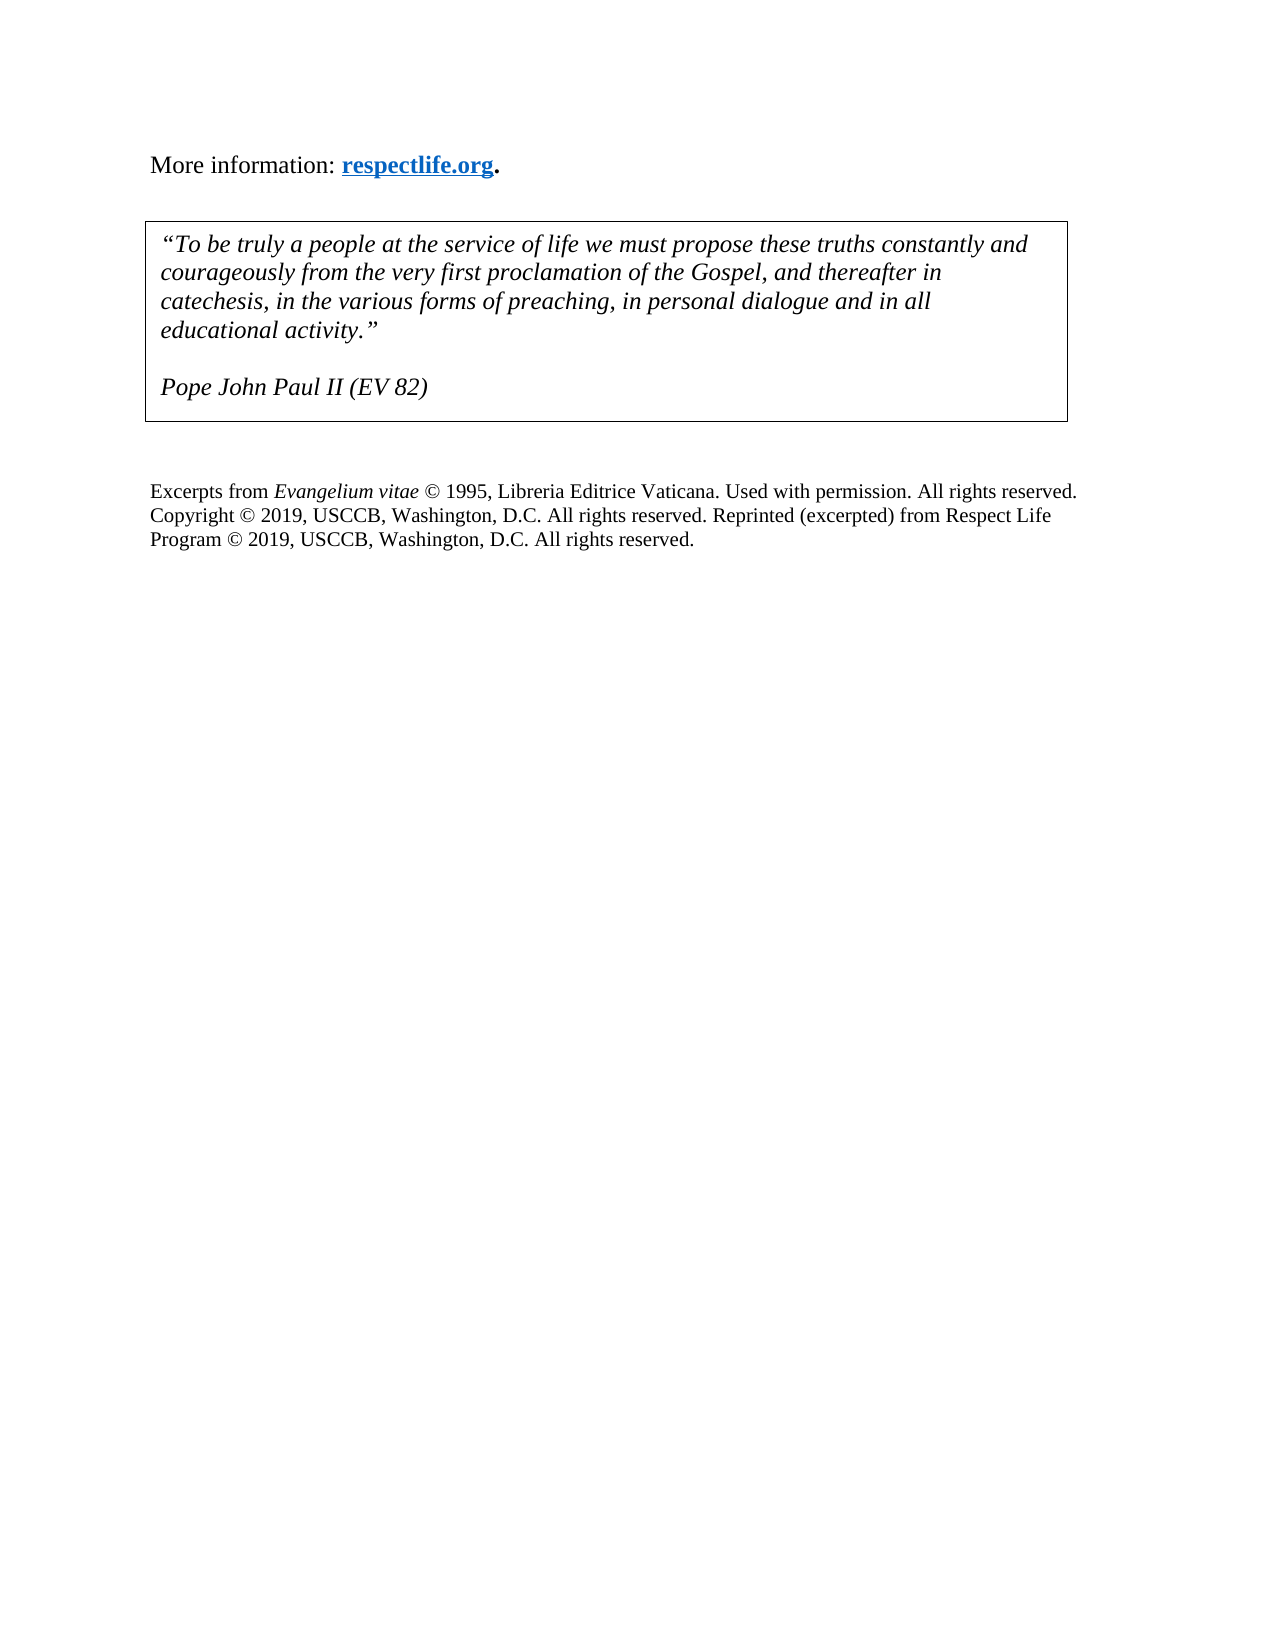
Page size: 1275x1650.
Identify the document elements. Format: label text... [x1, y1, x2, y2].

text More information: respectlife.org. [150, 150, 1125, 179]
text Excerpts from Evangelium vitae © 1995, Libreria Editrice Vaticana. Used with permission. All rights reserved. Copyright © 2019, USCCB, Washington, D.C. All rights reserved. Reprinted (excerpted) from Respect Life Program © 2019, USCCB, Washington, D.C. All rights reserved. [150, 479, 1125, 551]
